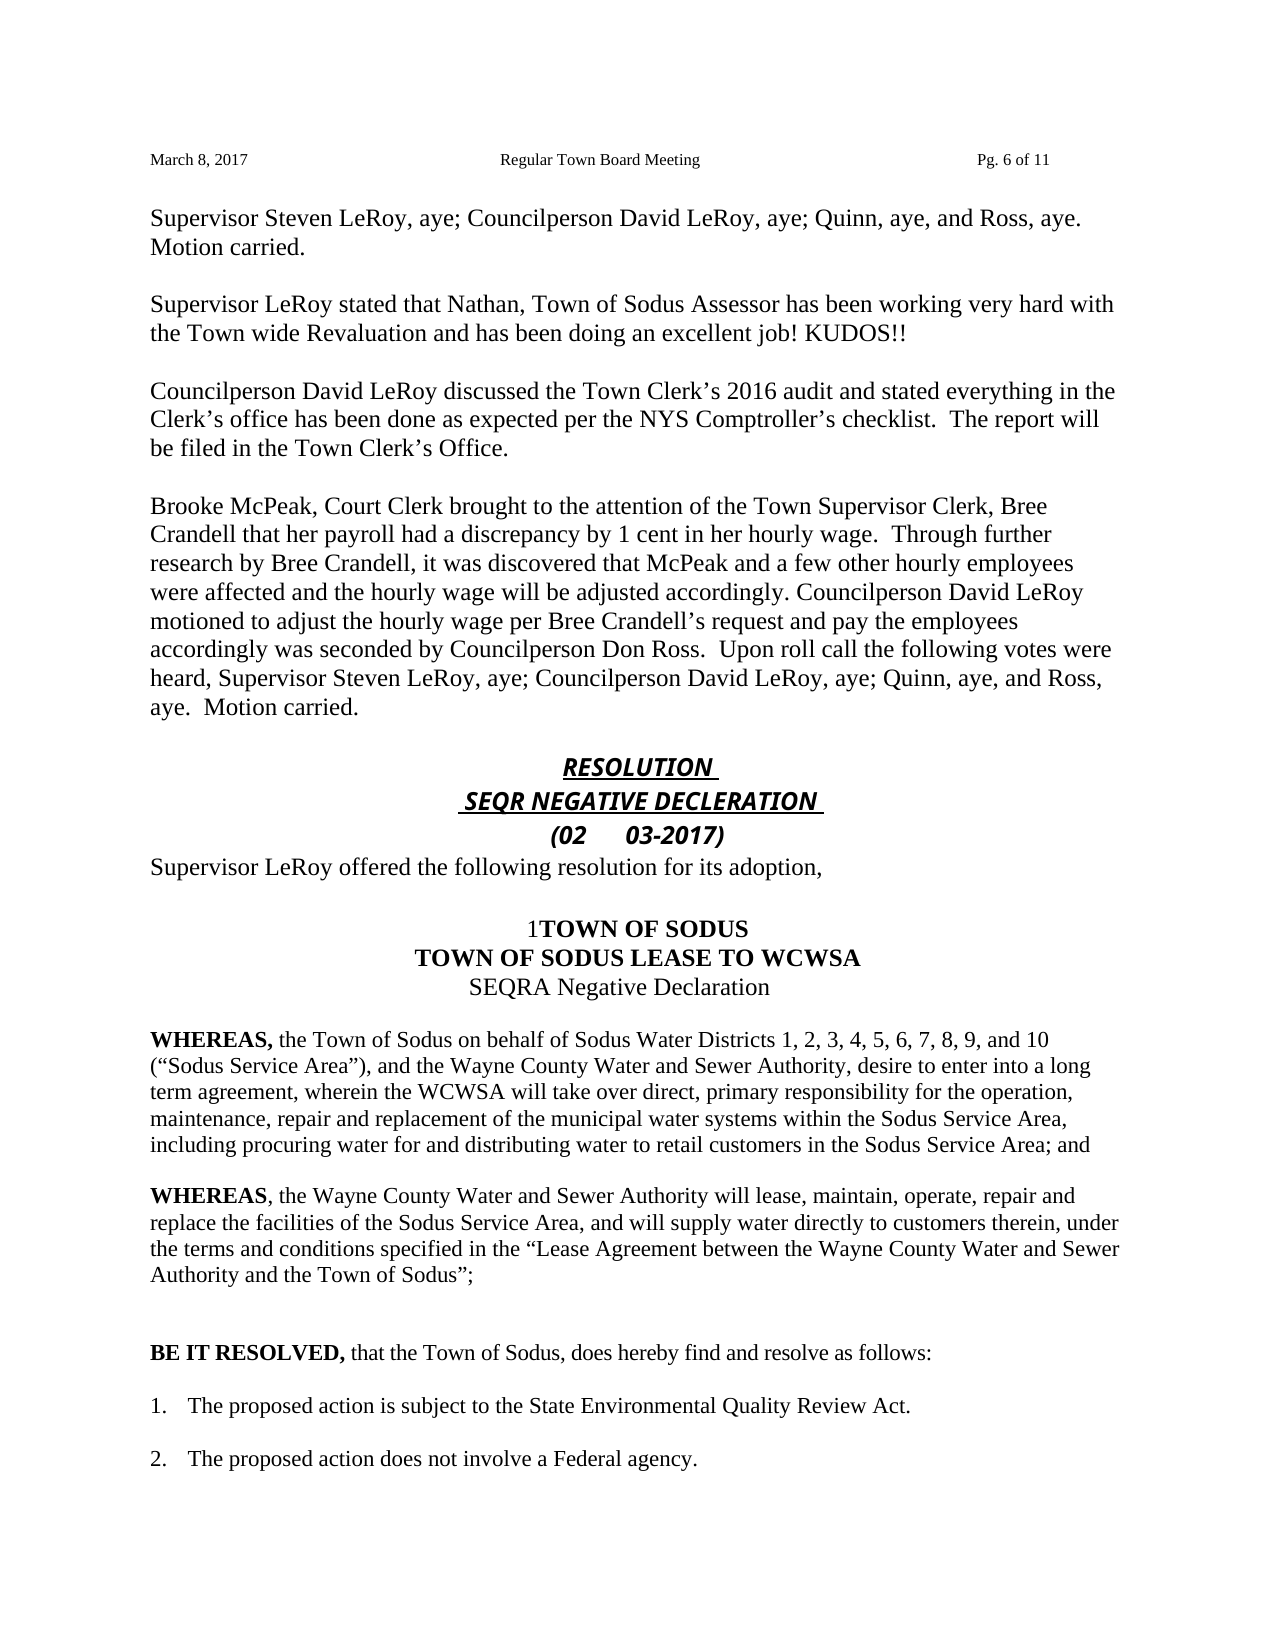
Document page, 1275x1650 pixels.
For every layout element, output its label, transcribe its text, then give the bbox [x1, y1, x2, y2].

list The proposed action does not involve a Federal agency. [150, 1445, 1125, 1471]
text RESOLUTION [150, 749, 1125, 783]
subtitle SEQRA Negative Declaration [450, 972, 1125, 1001]
text (02 03-2017) [150, 818, 1125, 852]
text WHEREAS, the Town of Sodus on behalf of Sodus Water Districts 1, 2, 3, 4, 5, 6, 7, 8, 9, and 10 (“Sodus Service Area”), and the Wayne County Water and Sewer Authority, desire to enter into a long term agreement, wherein the WCWSA will take over direct, primary responsibility for the operation, maintenance, repair and replacement of the municipal water systems within the Sodus Service Area, including procuring water for and distributing water to retail customers in the Sodus Service Area; and [150, 1026, 1125, 1157]
text Supervisor LeRoy offered the following resolution for its adoption, [150, 852, 1125, 880]
text Supervisor LeRoy stated that Nathan, Town of Sodus Assessor has been working very hard with the Town wide Revaluation and has been doing an excellent job! KUDOS!! [150, 289, 1125, 347]
text SEQR NEGATIVE DECLERATION [150, 783, 1125, 818]
text Councilperson David LeRoy discussed the Town Clerk’s 2016 audit and stated everything in the Clerk’s office has been done as expected per the NYS Comptroller’s checklist. The report will be filed in the Town Clerk’s Office. [150, 376, 1125, 462]
text TOWN OF SODUS LEASE TO WCWSA [150, 943, 1125, 972]
text WHEREAS, the Wayne County Water and Sewer Authority will lease, maintain, operate, repair and replace the facilities of the Sodus Service Area, and will supply water directly to customers therein, under the terms and conditions specified in the “Lease Agreement between the Wayne County Water and Sewer Authority and the Town of Sodus”; [150, 1182, 1125, 1288]
text BE IT RESOLVED, that the Town of Sodus, does hereby find and resolve as follows: [150, 1339, 1125, 1366]
text TOWN OF SODUS [150, 914, 1125, 943]
list The proposed action is subject to the State Environmental Quality Review Act. [150, 1392, 1125, 1418]
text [150, 203, 1125, 261]
text Brooke McPeak, Court Clerk brought to the attention of the Town Supervisor Clerk, Bree Crandell that her payroll had a discrepancy by 1 cent in her hourly wage. Through further research by Bree Crandell, it was discovered that McPeak and a few other hourly employees were affected and the hourly wage will be adjusted accordingly. Councilperson David LeRoy motioned to adjust the hourly wage per Bree Crandell’s request and pay the employees accordingly was seconded by Councilperson Don Ross. Upon roll call the following votes were heard, Supervisor Steven LeRoy, aye; Councilperson David LeRoy, aye; Quinn, aye, and Ross, aye. Motion carried. [150, 491, 1125, 721]
